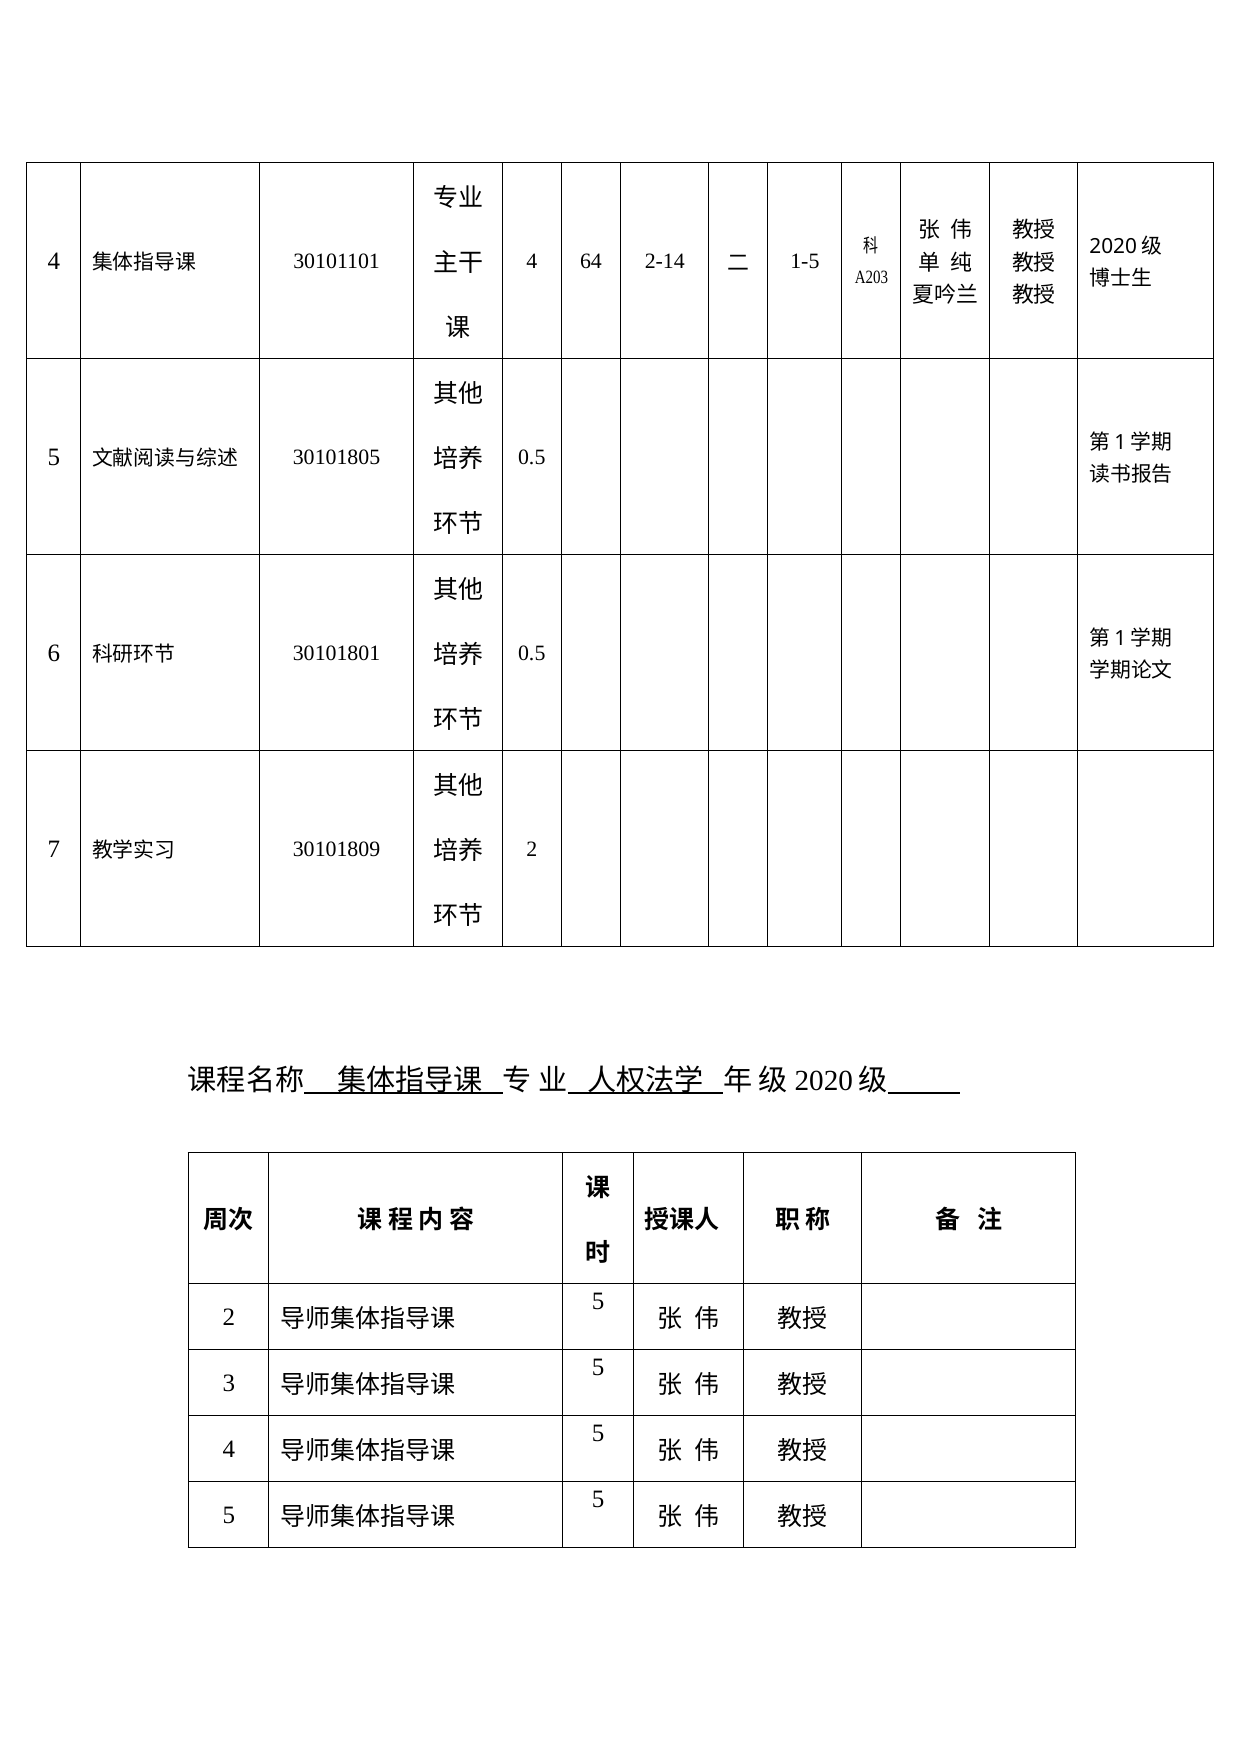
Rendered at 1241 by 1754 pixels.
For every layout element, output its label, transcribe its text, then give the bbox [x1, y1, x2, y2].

table_cell 其他培养环节 [414, 555, 502, 750]
table_cell 30101801 [260, 555, 413, 750]
table_cell 其他培养环节 [414, 359, 502, 554]
table_cell 科A203 [842, 163, 900, 358]
table_cell 2-14 [621, 163, 708, 358]
table_cell 二 [709, 163, 767, 358]
table_cell 张 伟 [634, 1482, 743, 1547]
table_header 备 注 [862, 1153, 1075, 1283]
table_cell 3 [189, 1350, 268, 1415]
table_header 周次 [189, 1153, 268, 1283]
table_cell [842, 751, 900, 946]
table_cell 教授 [744, 1482, 861, 1547]
table_cell 5 [563, 1350, 633, 1415]
table_cell [862, 1482, 1075, 1547]
table_cell [990, 751, 1077, 946]
table_cell 教学实习 [81, 751, 259, 946]
table_cell [709, 751, 767, 946]
table_cell 文献阅读与综述 [81, 359, 259, 554]
table_cell 5 [189, 1482, 268, 1547]
table_cell 1-5 [768, 163, 841, 358]
table_cell [621, 359, 708, 554]
table_cell 0.5 [503, 555, 561, 750]
table_cell 5 [27, 359, 80, 554]
table_cell 导师集体指导课 [269, 1482, 562, 1547]
table_cell 导师集体指导课 [269, 1416, 562, 1481]
table_cell [901, 751, 989, 946]
table_cell [901, 359, 989, 554]
table_cell [562, 359, 620, 554]
table_cell 教授 教授 教授 [990, 163, 1077, 358]
table_cell 4 [27, 163, 80, 358]
table_cell 0.5 [503, 359, 561, 554]
table_cell [768, 555, 841, 750]
table_cell 30101101 [260, 163, 413, 358]
table_cell 2020级 博士生 [1078, 163, 1213, 358]
table_cell 7 [27, 751, 80, 946]
table_cell 5 [563, 1284, 633, 1349]
table_cell 导师集体指导课 [269, 1350, 562, 1415]
table_cell 6 [27, 555, 80, 750]
table_cell 张 伟 [634, 1350, 743, 1415]
table_cell 教授 [744, 1350, 861, 1415]
table_cell 5 [563, 1482, 633, 1547]
table_cell 集体指导课 [81, 163, 259, 358]
table_cell 张 伟 单 纯 夏吟兰 [901, 163, 989, 358]
table_cell [862, 1350, 1075, 1415]
table_cell 其他培养环节 [414, 751, 502, 946]
table_cell 64 [562, 163, 620, 358]
table_cell 5 [563, 1416, 633, 1481]
table_cell 30101805 [260, 359, 413, 554]
table_header 职 称 [744, 1153, 861, 1283]
table_cell 教授 [744, 1284, 861, 1349]
table_cell 第1学期 学期论文 [1078, 555, 1213, 750]
table_cell [709, 555, 767, 750]
table_cell [901, 555, 989, 750]
table_cell [709, 359, 767, 554]
table_cell 张 伟 [634, 1416, 743, 1481]
table_cell 科研环节 [81, 555, 259, 750]
table_cell 2 [503, 751, 561, 946]
table_cell 教授 [744, 1416, 861, 1481]
table_cell 4 [189, 1416, 268, 1481]
table_cell 专业主干课 [414, 163, 502, 358]
table_cell 张 伟 [634, 1284, 743, 1349]
table_header 课时 [563, 1153, 633, 1283]
table_cell 30101809 [260, 751, 413, 946]
table_cell 第1学期 读书报告 [1078, 359, 1213, 554]
table_cell [562, 751, 620, 946]
table_cell [621, 751, 708, 946]
table_cell [768, 359, 841, 554]
table_cell [768, 751, 841, 946]
table_cell [862, 1416, 1075, 1481]
table_cell [842, 555, 900, 750]
table_cell [562, 555, 620, 750]
table_cell [990, 359, 1077, 554]
table_cell [842, 359, 900, 554]
table_cell [1078, 751, 1213, 946]
table_cell 2 [189, 1284, 268, 1349]
table_cell 4 [503, 163, 561, 358]
table_header 授课人 [634, 1153, 743, 1283]
table_cell [621, 555, 708, 750]
table_header 课 程 内 容 [269, 1153, 562, 1283]
table_cell [990, 555, 1077, 750]
text 课程名称 集体指导课 专 业 人权法学 年 级 2020级 [187, 1045, 1053, 1110]
table_cell 导师集体指导课 [269, 1284, 562, 1349]
table_cell [862, 1284, 1075, 1349]
